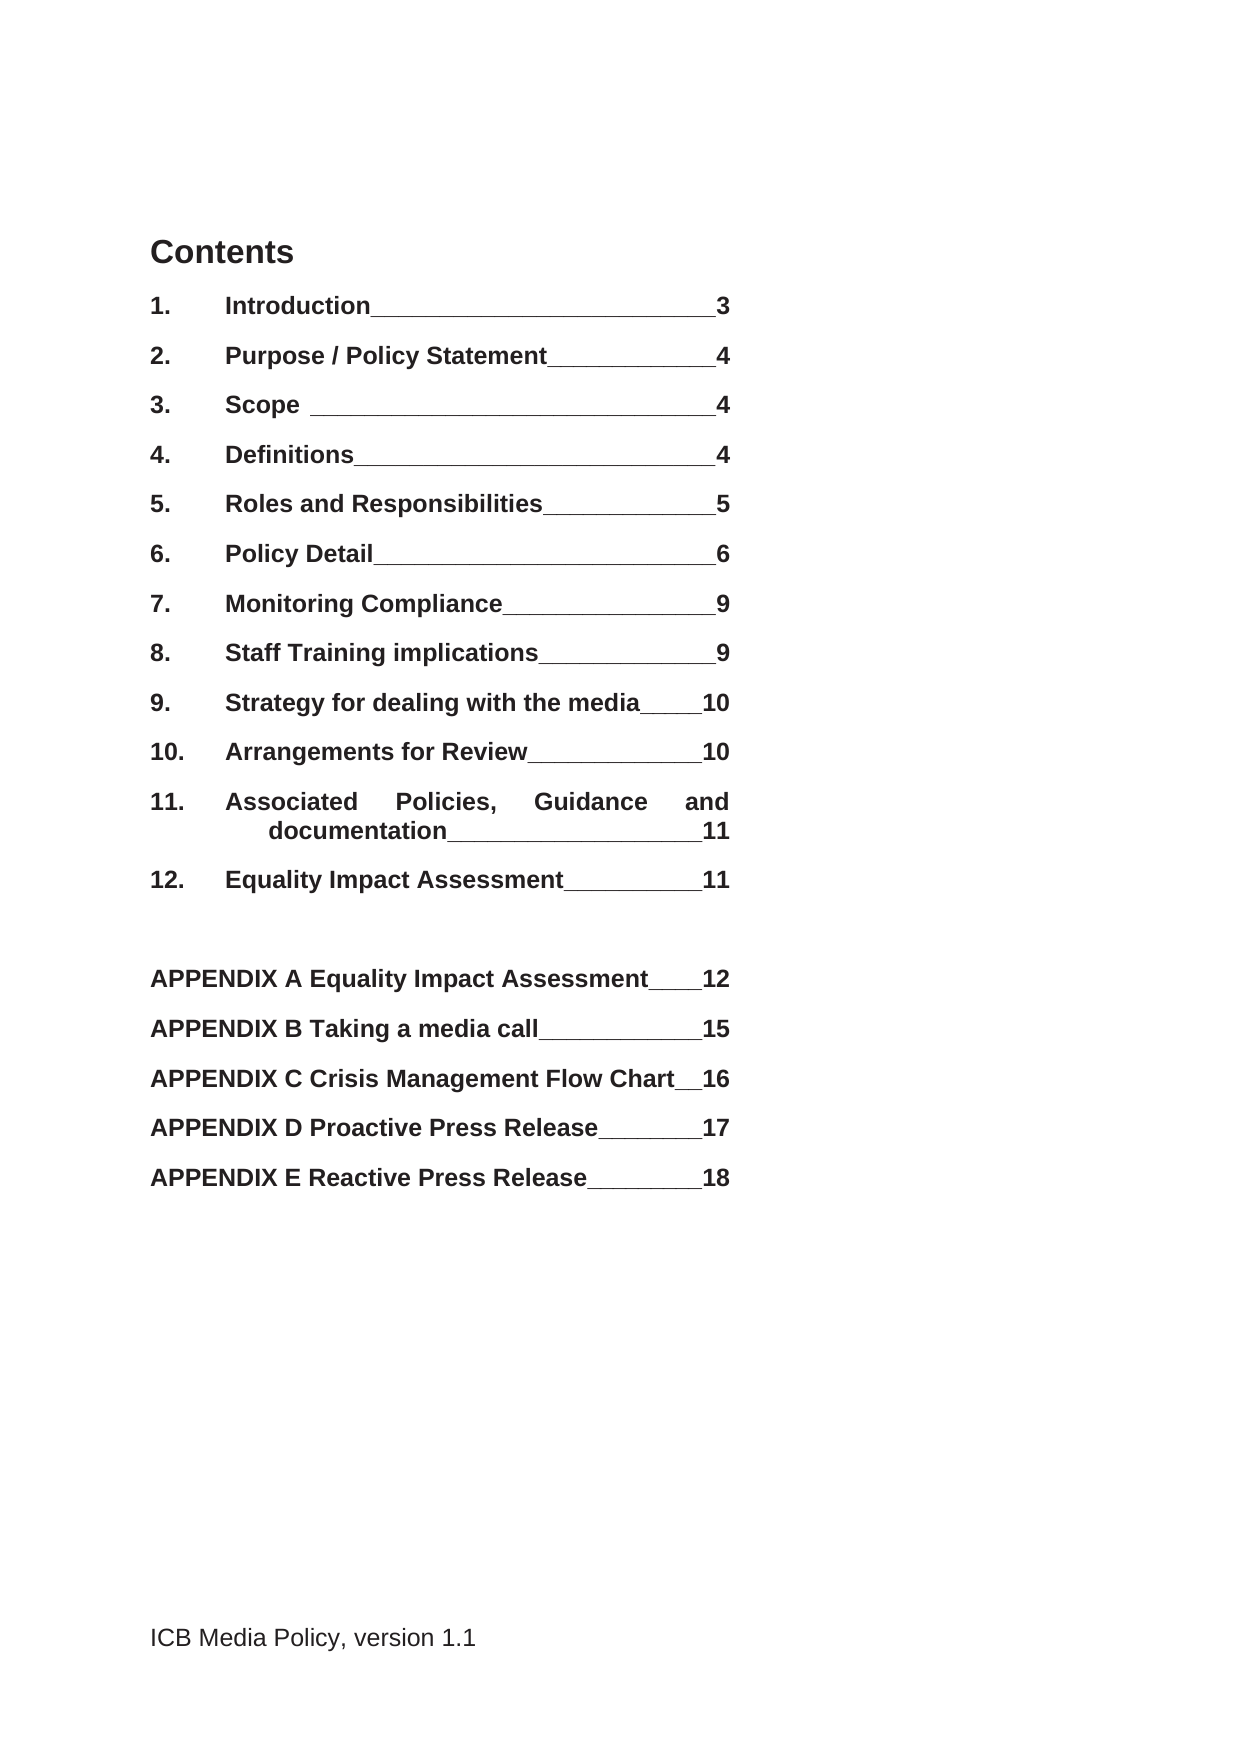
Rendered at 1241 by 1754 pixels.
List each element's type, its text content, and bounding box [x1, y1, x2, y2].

text 6. Policy Detail 6 [150, 539, 730, 568]
text 10. Arrangements for Review 10 [150, 737, 730, 766]
subtitle Contents [150, 232, 1090, 270]
text APPENDIX E Reactive Press Release 18 [150, 1163, 730, 1191]
text 8. Staff Training implications 9 [150, 638, 730, 667]
text APPENDIX D Proactive Press Release 17 [150, 1113, 730, 1142]
text 7. Monitoring Compliance 9 [150, 588, 730, 617]
text 12. Equality Impact Assessment 11 [150, 865, 730, 894]
text APPENDIX A Equality Impact Assessment 12 [150, 964, 730, 993]
text 2. Purpose / Policy Statement 4 [150, 341, 730, 369]
text 9. Strategy for dealing with the media 10 [150, 688, 730, 716]
text 3. Scope 4 [150, 390, 730, 419]
text 11. Associated Policies, Guidance and documentation 11 [150, 787, 730, 844]
text 5. Roles and Responsibilities 5 [150, 489, 730, 518]
text 4. Definitions 4 [150, 440, 730, 468]
text APPENDIX B Taking a media call 15 [150, 1014, 730, 1043]
text APPENDIX C Crisis Management Flow Chart 16 [150, 1063, 730, 1092]
text 1. Introduction 3 [150, 291, 730, 320]
